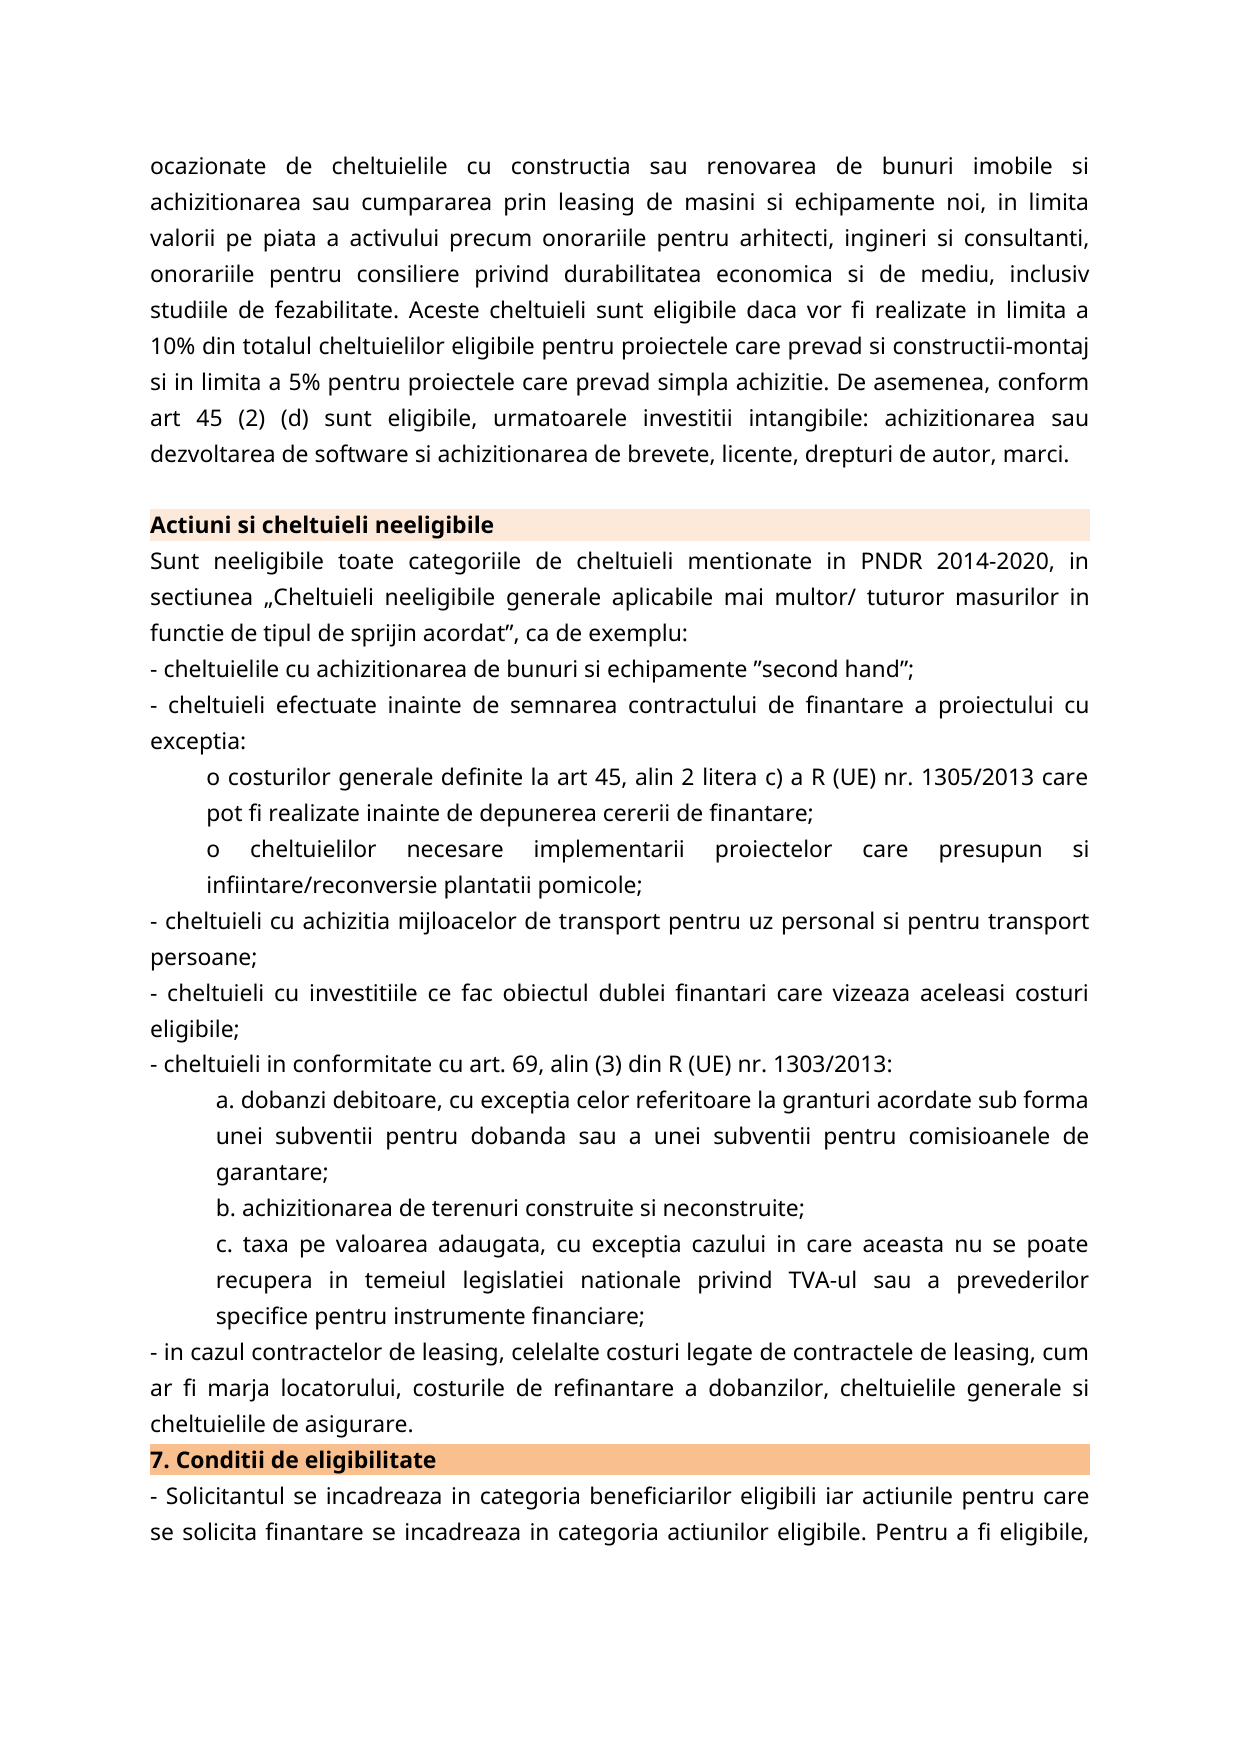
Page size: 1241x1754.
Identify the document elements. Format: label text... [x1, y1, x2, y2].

text - in cazul contractelor de leasing, celelalte costuri legate de contractele de leasing, cum ar fi marja locatorului, costurile de refinantare a dobanzilor, cheltuielile generale si cheltuielile de asigurare. [150, 1336, 1090, 1439]
text - cheltuieli cu investitiile ce fac obiectul dublei finantari care vizeaza aceleasi costuri eligibile; [150, 977, 1090, 1044]
text 7. Conditii de eligibilitate [150, 1444, 1090, 1475]
text c. taxa pe valoarea adaugata, cu exceptia cazului in care aceasta nu se poate recupera in temeiul legislatiei nationale privind TVA-ul sau a prevederilor specifice pentru instrumente financiare; [216, 1228, 1090, 1331]
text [150, 1480, 1090, 1547]
text - cheltuielile cu achizitionarea de bunuri si echipamente ”second hand”; [150, 653, 1090, 684]
text Actiuni si cheltuieli neeligibile [150, 509, 1090, 541]
text Sunt neeligibile toate categoriile de cheltuieli mentionate in PNDR 2014-2020, in sectiunea „Cheltuieli neeligibile generale aplicabile mai multor/ tuturor masurilor in functie de tipul de sprijin acordat”, ca de exemplu: [150, 545, 1090, 648]
text a. dobanzi debitoare, cu exceptia celor referitoare la granturi acordate sub forma unei subventii pentru dobanda sau a unei subventii pentru comisioanele de garantare; [216, 1084, 1090, 1187]
text b. achizitionarea de terenuri construite si neconstruite; [216, 1192, 1090, 1223]
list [150, 150, 1090, 469]
text - cheltuieli efectuate inainte de semnarea contractului de finantare a proiectului cu exceptia: [150, 689, 1090, 756]
text - cheltuieli in conformitate cu art. 69, alin (3) din R (UE) nr. 1303/2013: [150, 1048, 1090, 1080]
text o cheltuielilor necesare implementarii proiectelor care presupun si infiintare/reconversie plantatii pomicole; [206, 833, 1090, 900]
text - cheltuieli cu achizitia mijloacelor de transport pentru uz personal si pentru transport persoane; [150, 905, 1090, 972]
text o costurilor generale definite la art 45, alin 2 litera c) a R (UE) nr. 1305/2013 care pot fi realizate inainte de depunerea cererii de finantare; [206, 761, 1090, 828]
